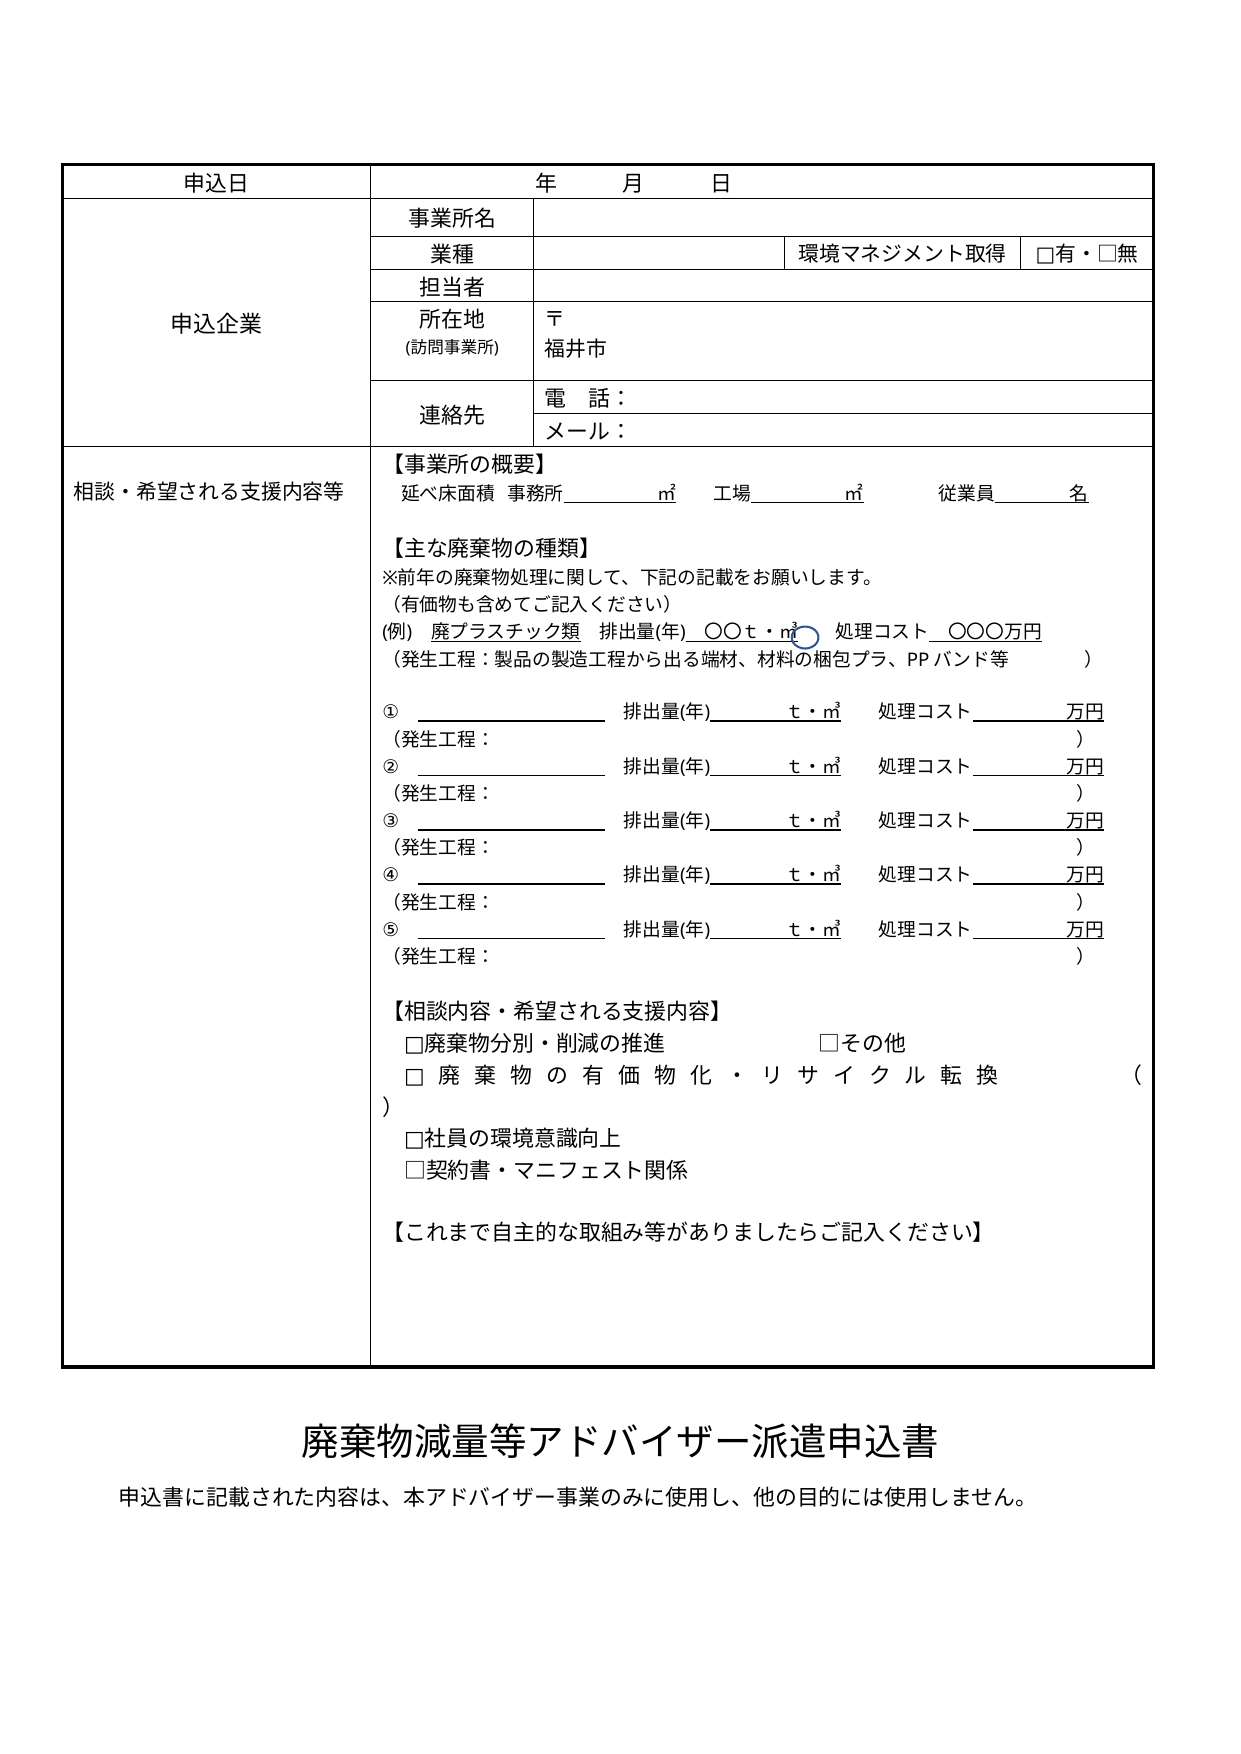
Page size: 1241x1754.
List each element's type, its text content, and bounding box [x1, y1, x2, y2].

table_cell 所在地 (訪問事業所) [371, 302, 533, 380]
table_cell 〒 福井市 [534, 302, 1152, 380]
table_cell メール： [534, 414, 1152, 446]
table_cell 連絡先 [371, 381, 533, 446]
table_cell 電 話： [534, 381, 1152, 413]
table_cell [534, 237, 784, 268]
table_cell 環境マネジメント取得 [785, 237, 1020, 268]
table_cell 業種 [371, 237, 533, 268]
table_cell □有・□無 [1021, 237, 1152, 268]
table_header 申込日 [64, 166, 370, 198]
table_cell 事業所名 [371, 199, 533, 236]
table_cell 担当者 [371, 270, 533, 301]
table_cell 申込企業 [64, 199, 370, 446]
table_cell [534, 199, 1152, 236]
table_cell 【事業所の概要】 延べ床面積 事務所 ㎡ 工場 ㎡ 従業員 名 【主な廃棄物の種類】 ※前年の廃棄物処理に関して、下記の記載をお願いします。 （有価物も含めてご記入ください） (例) 廃プラスチック類 排出量(年) 〇〇ｔ・㎥ 処理コスト 〇〇〇万円 （発生工程：製品の製造工程から出る端材、材料の梱包プラ、PPバンド等 ） ① 排出量(年) ｔ・㎥ 処理コスト 万円 （発生工程： ） ② 排出量(年) ｔ・㎥ 処理コスト 万円 （発生工程： ） ③ 排出量(年) ｔ・㎥ 処理コスト 万円 （発生工程： ） ④ 排出量(年) ｔ・㎥ 処理コスト 万円 （発生工程： ） ⑤ 排出量(年) ｔ・㎥ 処理コスト 万円 （発生工程： ） 【相談内容・希望される支援内容】 □廃棄物分別・削減の推進 □その他 □廃棄物の有価物化・リサイクル転換 （ ） □社員の環境意識向上 □契約書・マニフェスト関係 【これまで自主的な取組み等がありましたらご記入ください】 [371, 447, 1152, 1365]
text 申込書に記載された内容は、本アドバイザー事業のみに使用し、他の目的には使用しません。 [75, 1477, 1165, 1514]
table_cell 相談・希望される支援内容等 [64, 447, 370, 1365]
table_header 年 月 日 [371, 166, 1152, 198]
table_cell [534, 270, 1152, 301]
text 廃棄物減量等アドバイザー派遣申込書 [75, 89, 1165, 1477]
